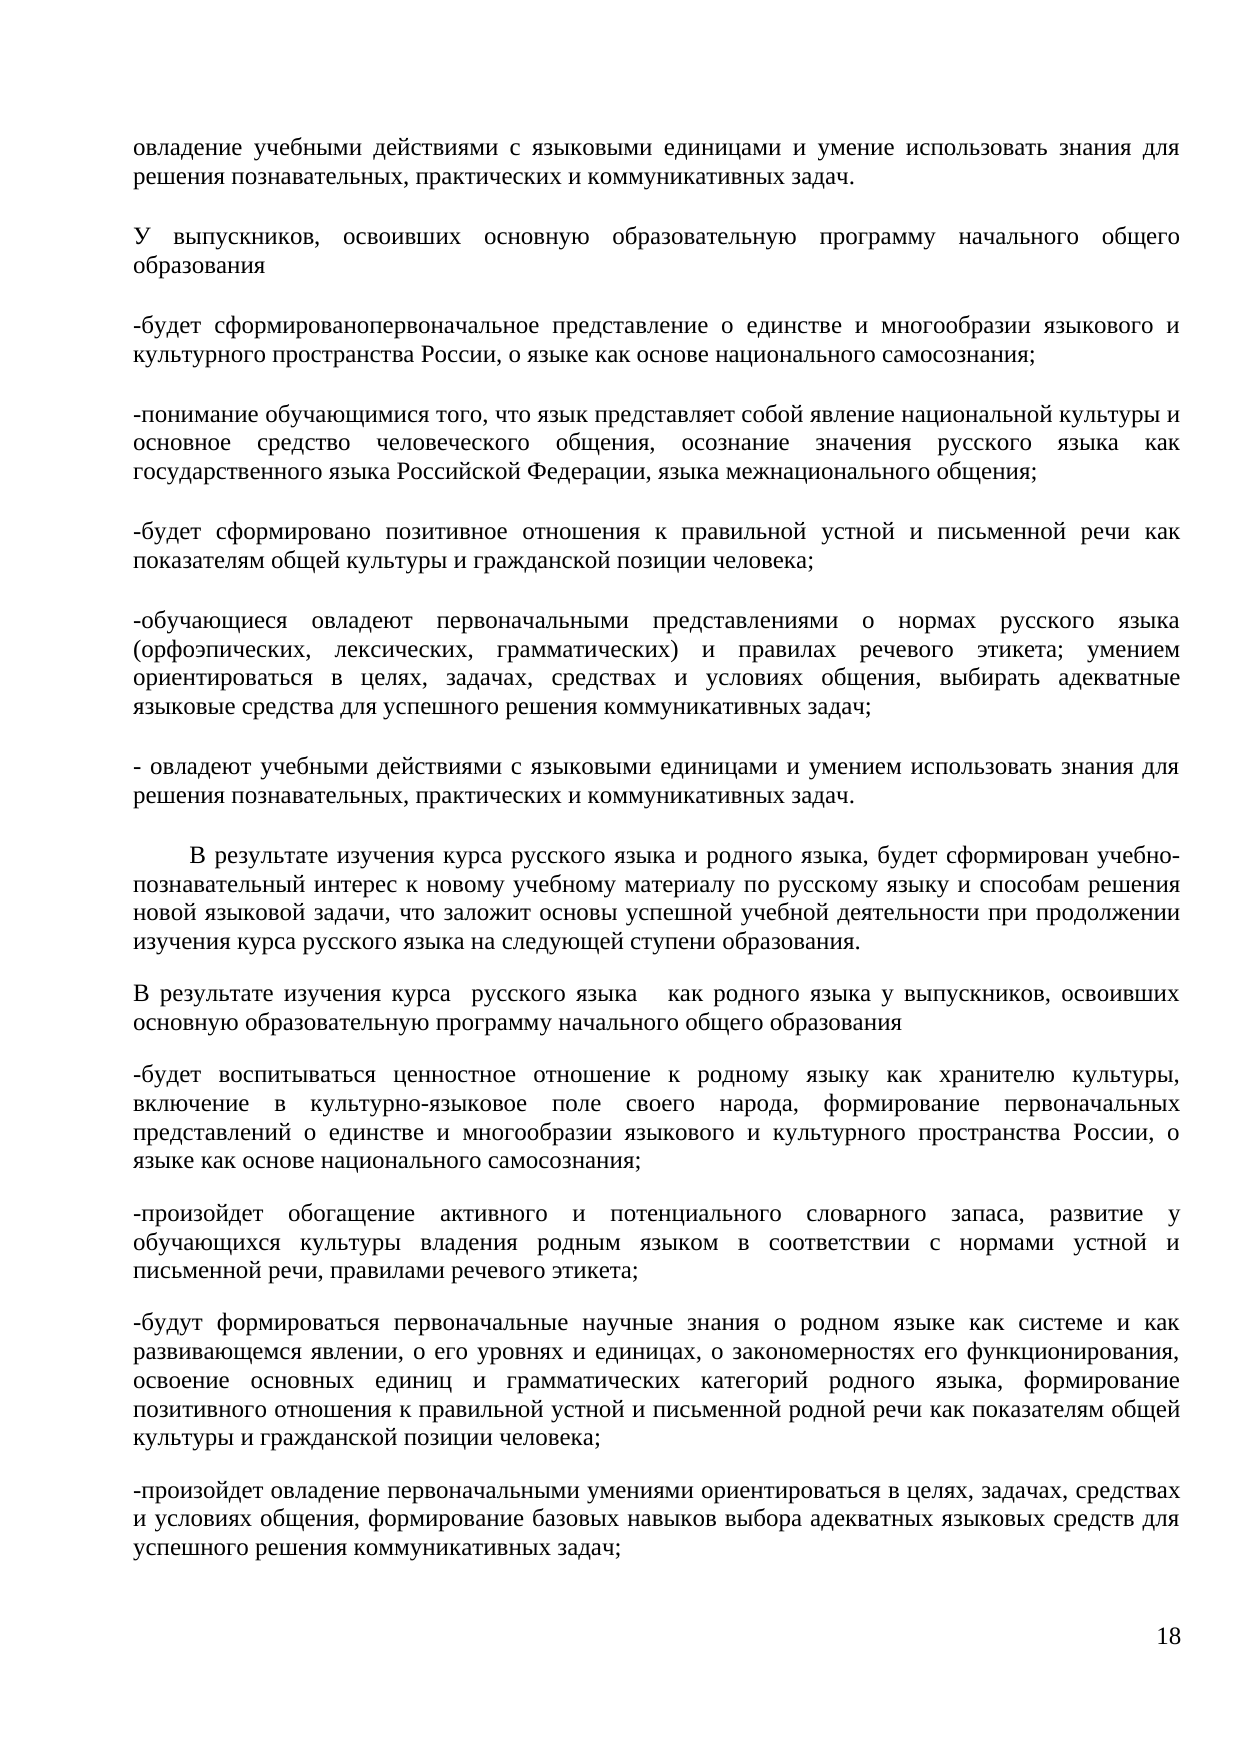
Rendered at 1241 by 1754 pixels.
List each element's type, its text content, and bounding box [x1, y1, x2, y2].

text -понимание обучающимися того, что язык представляет собой явление национальной культуры и основное средство человеческого общения, осознание значения русского языка как государственного языка Российской Федерации, языка межнационального общения; [133, 399, 1181, 485]
text -будет сформировано позитивное отношения к правильной устной и письменной речи как показателям общей культуры и гражданской позиции человека; [133, 516, 1181, 574]
text -произойдет обогащение активного и потенциального словарного запаса, развитие у обучающихся культуры владения родным языком в соответствии с нормами устной и письменной речи, правилами речевого этикета; [133, 1198, 1181, 1284]
text В результате изучения курса русского языка как родного языка у выпускников, освоивших основную образовательную программу начального общего образования [133, 978, 1181, 1036]
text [133, 132, 1181, 190]
text -обучающиеся овладеют первоначальными представлениями о нормах русского языка (орфоэпических, лексических, грамматических) и правилах речевого этикета; умением ориентироваться в целях, задачах, средствах и условиях общения, выбирать адекватные языковые средства для успешного решения коммуникативных задач; [133, 605, 1181, 720]
text -будут формироваться первоначальные научные знания о родном языке как системе и как развивающемся явлении, о его уровнях и единицах, о закономерностях его функционирования, освоение основных единиц и грамматических категорий родного языка, формирование позитивного отношения к правильной устной и письменной родной речи как показателям общей культуры и гражданской позиции человека; [133, 1307, 1181, 1451]
text - овладеют учебными действиями с языковыми единицами и умением использовать знания для решения познавательных, практических и коммуникативных задач. [133, 751, 1181, 809]
text -произойдет овладение первоначальными умениями ориентироваться в целях, задачах, средствах и условиях общения, формирование базовых навыков выбора адекватных языковых средств для успешного решения коммуникативных задач; [133, 1475, 1181, 1561]
text У выпускников, освоивших основную образовательную программу начального общего образования [133, 221, 1181, 279]
text В результате изучения курса русского языка и родного языка, будет сформирован учебно-познавательный интерес к новому учебному материалу по русскому языку и способам решения новой языковой задачи, что заложит основы успешной учебной деятельности при продолжении изучения курса русского языка на следующей ступени образования. [133, 840, 1181, 955]
text -будет воспитываться ценностное отношение к родному языку как хранителю культуры, включение в культурно-языковое поле своего народа, формирование первоначальных представлений о единстве и многообразии языкового и культурного пространства России, о языке как основе национального самосознания; [133, 1059, 1181, 1174]
text -будет сформированопервоначальное представление о единстве и многообразии языкового и культурного пространства России, о языке как основе национального самосознания; [133, 310, 1181, 367]
